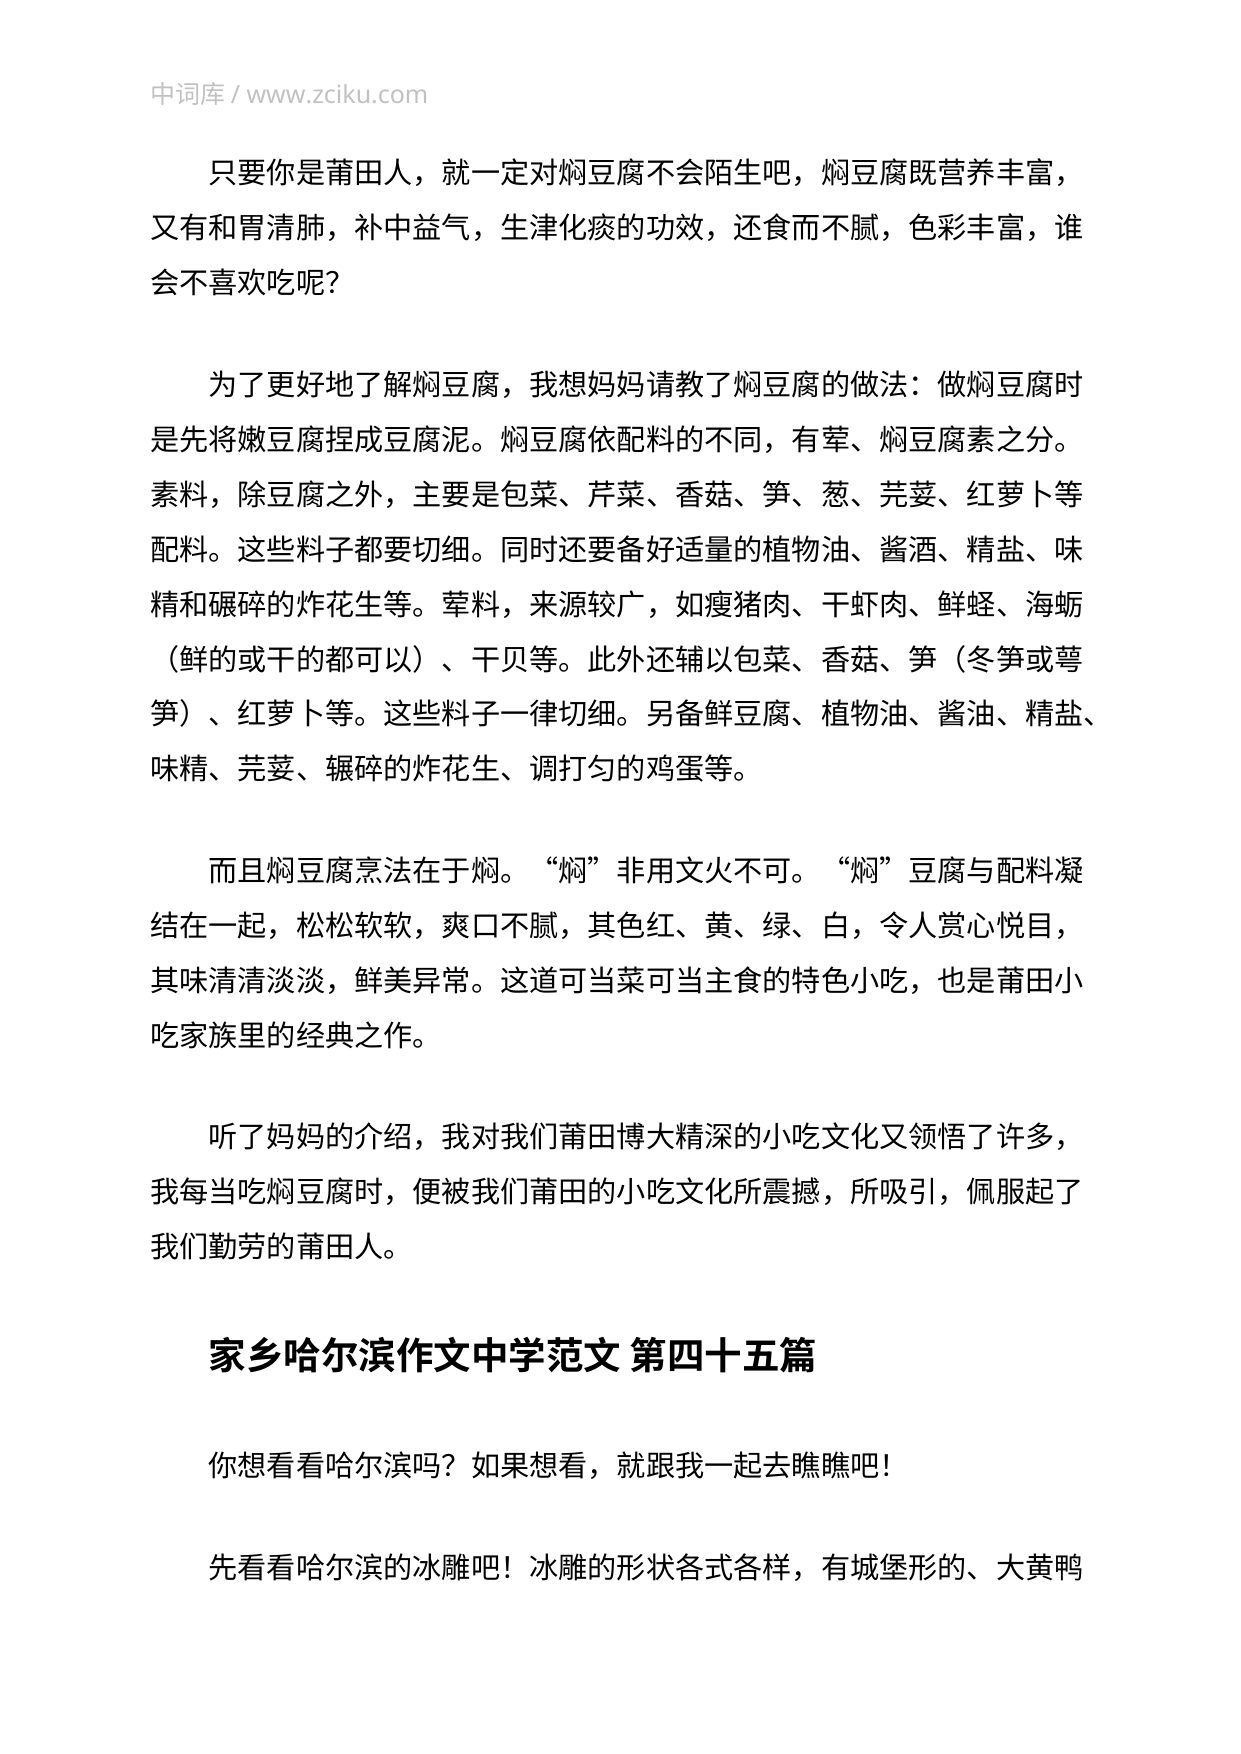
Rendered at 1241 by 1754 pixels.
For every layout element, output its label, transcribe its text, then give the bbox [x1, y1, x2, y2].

text 听了妈妈的介绍，我对我们莆田博大精深的小吃文化又领悟了许多，我每当吃焖豆腐时，便被我们莆田的小吃文化所震撼，所吸引，佩服起了我们勤劳的莆田人。 [150, 1114, 1090, 1266]
text 只要你是莆田人，就一定对焖豆腐不会陌生吧，焖豆腐既营养丰富，又有和胃清肺，补中益气，生津化痰的功效，还食而不腻，色彩丰富，谁会不喜欢吃呢？ [150, 150, 1090, 302]
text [150, 1545, 1090, 1587]
text 家乡哈尔滨作文中学范文 第四十五篇 [150, 1326, 1090, 1380]
text 而且焖豆腐烹法在于焖。“焖”非用文火不可。“焖”豆腐与配料凝结在一起，松松软软，爽口不腻，其色红、黄、绿、白，令人赏心悦目，其味清清淡淡，鲜美异常。这道可当菜可当主食的特色小吃，也是莆田小吃家族里的经典之作。 [150, 848, 1090, 1054]
text 你想看看哈尔滨吗？如果想看，就跟我一起去瞧瞧吧！ [150, 1443, 1090, 1485]
text 为了更好地了解焖豆腐，我想妈妈请教了焖豆腐的做法：做焖豆腐时是先将嫩豆腐捏成豆腐泥。焖豆腐依配料的不同，有荤、焖豆腐素之分。素料，除豆腐之外，主要是包菜、芹菜、香菇、笋、葱、芫荽、红萝卜等配料。这些料子都要切细。同时还要备好适量的植物油、酱酒、精盐、味精和碾碎的炸花生等。荤料，来源较广，如瘦猪肉、干虾肉、鲜蛏、海蛎（鲜的或干的都可以）、干贝等。此外还辅以包菜、香菇、笋（冬笋或萼笋）、红萝卜等。这些料子一律切细。另备鲜豆腐、植物油、酱油、精盐、味精、芫荽、辗碎的炸花生、调打匀的鸡蛋等。 [150, 362, 1090, 788]
